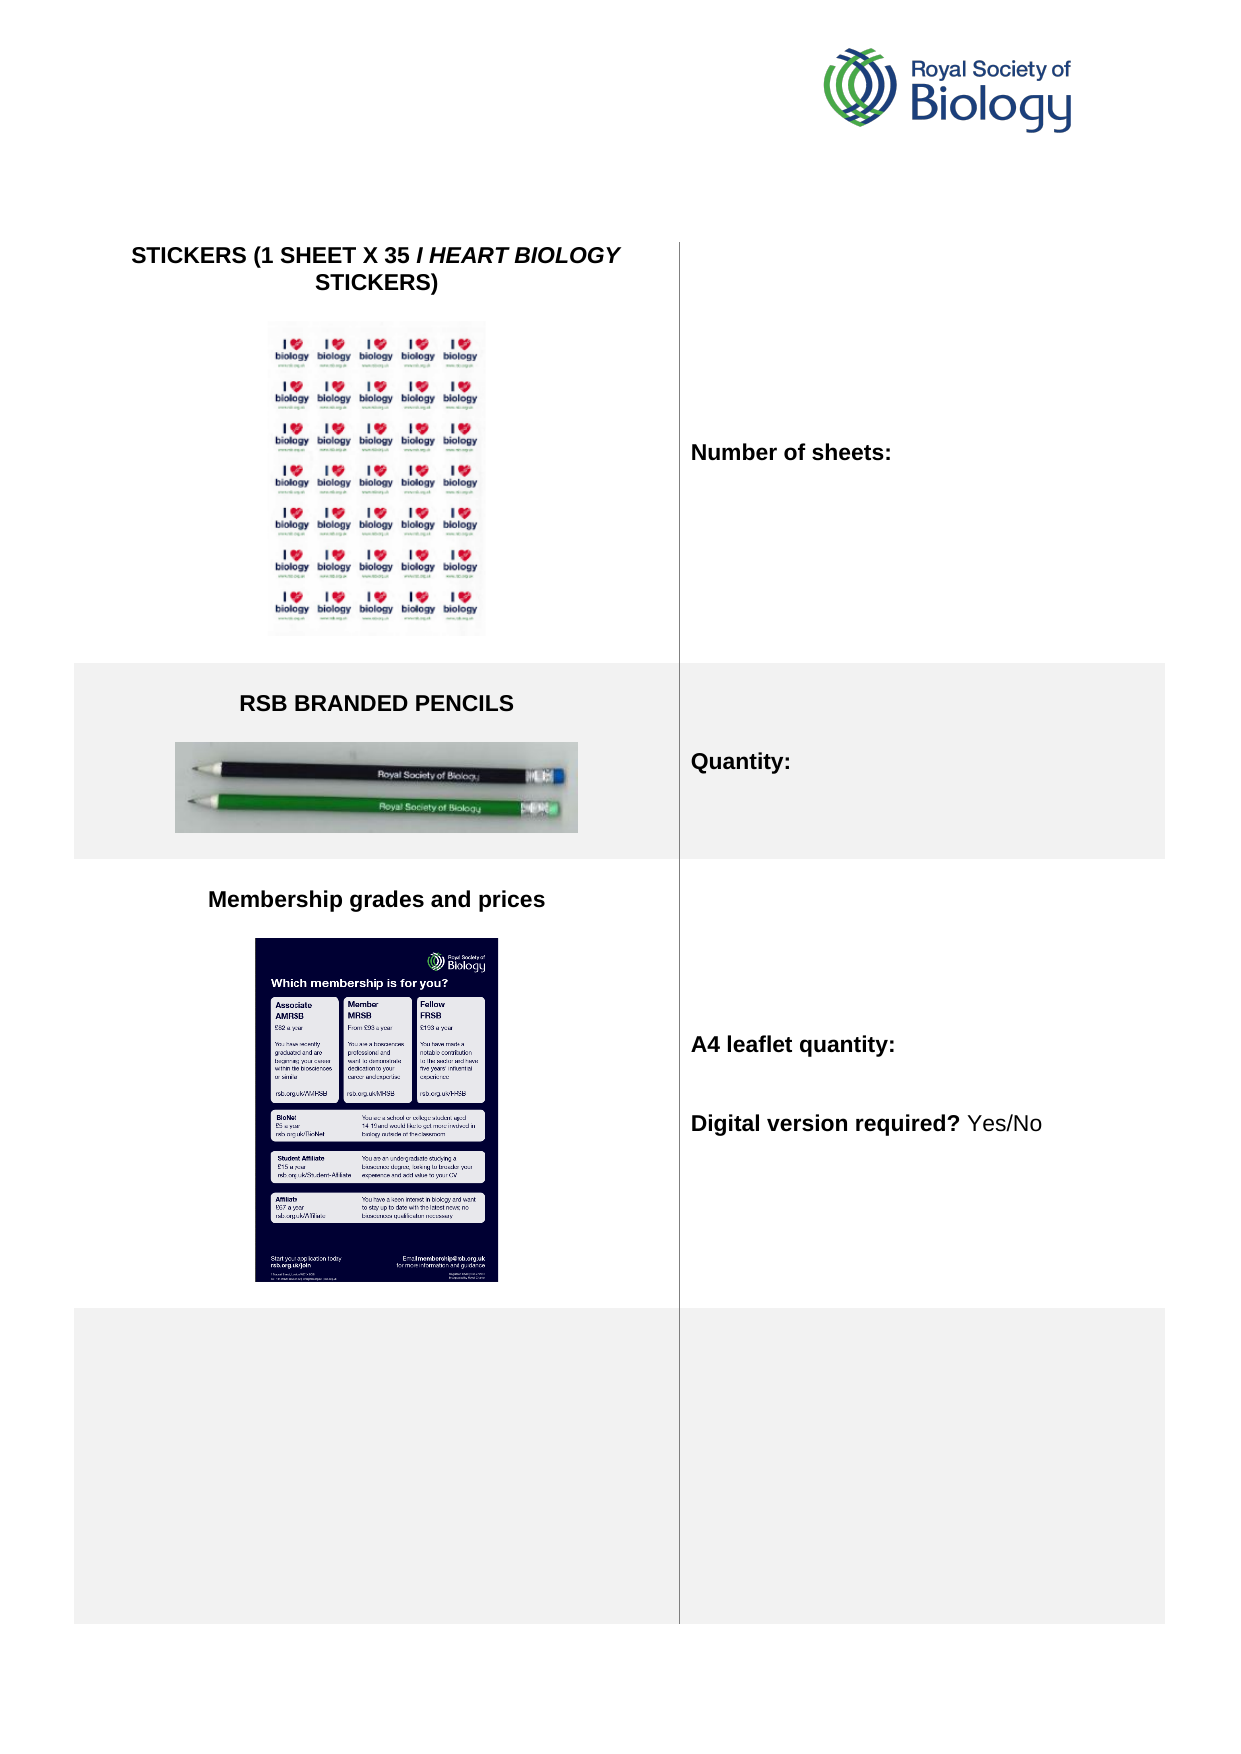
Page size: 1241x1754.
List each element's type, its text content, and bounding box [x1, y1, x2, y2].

picture [267, 321, 486, 636]
picture [175, 742, 578, 833]
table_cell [74, 1308, 679, 1624]
table_header Number of sheets: [680, 242, 1165, 662]
table_cell RSB branded pencils [74, 663, 679, 859]
table_cell Membership grades and prices [74, 859, 679, 1308]
picture [255, 938, 499, 1282]
table_cell Quantity: [680, 663, 1165, 859]
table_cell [680, 859, 1165, 1308]
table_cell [680, 1308, 1165, 1624]
picture [812, 37, 1086, 139]
table_header Stickers (1 sheet x 35 I heart biology stickers) [74, 242, 679, 662]
